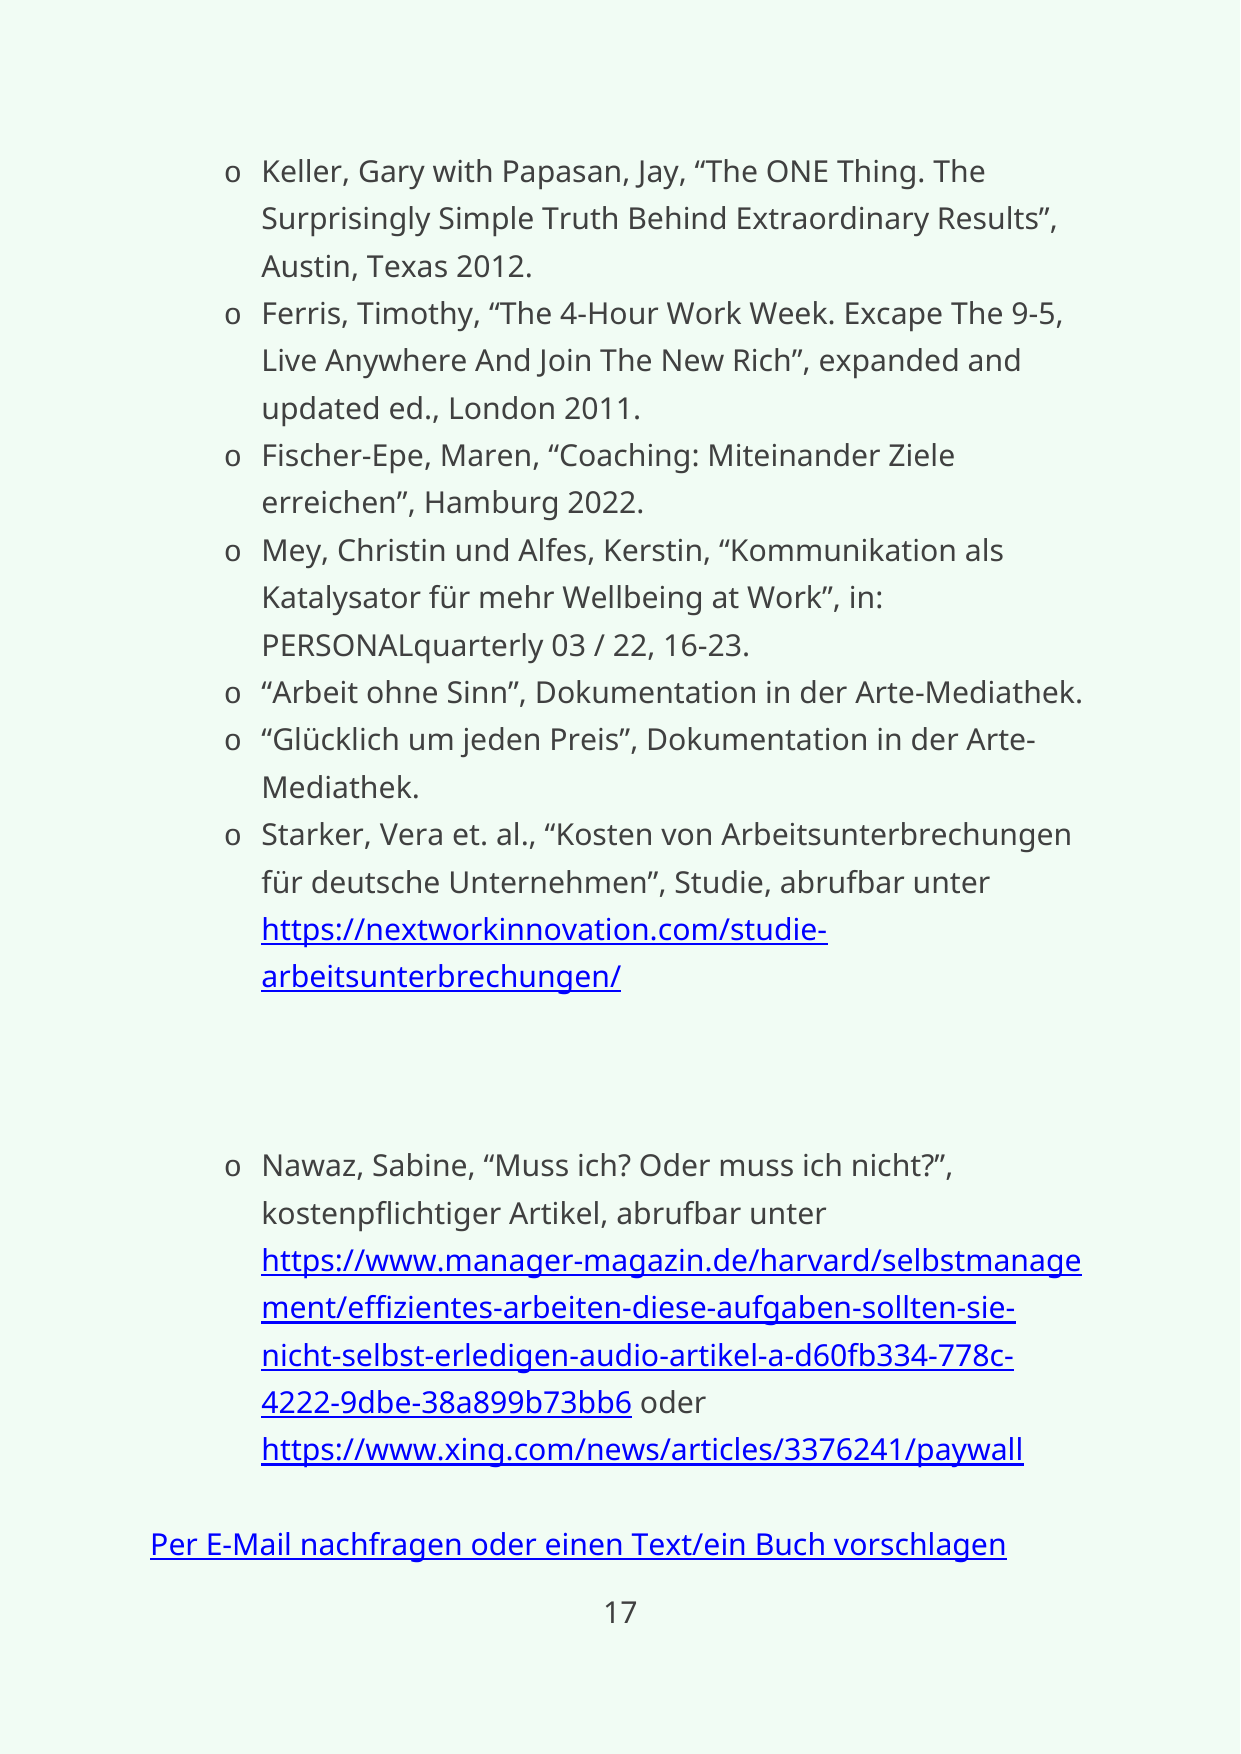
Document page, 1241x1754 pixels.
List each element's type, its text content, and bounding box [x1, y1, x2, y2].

text Per E-Mail nachfragen oder einen Text/ein Buch vorschlagen [150, 1523, 1090, 1564]
list Keller, Gary with Papasan, Jay, “The ONE Thing. The Surprisingly Simple Truth Behind Extraordinary Results”, Austin, Texas 2012. [224, 150, 1090, 286]
list “Arbeit ohne Sinn”, Dokumentation in der Arte-Mediathek. [224, 671, 1090, 712]
list “Glücklich um jeden Preis”, Dokumentation in der Arte-Mediathek. [224, 718, 1090, 807]
list Starker, Vera et. al., “Kosten von Arbeitsunterbrechungen für deutsche Unternehmen”, Studie, abrufbar unter https://nextworkinnovation.com/studie-arbeitsunterbrechungen/ [224, 813, 1090, 997]
list Fischer-Epe, Maren, “Coaching: Miteinander Ziele erreichen”, Hamburg 2022. [224, 434, 1090, 523]
list Nawaz, Sabine, “Muss ich? Oder muss ich nicht?”, kostenpflichtiger Artikel, abrufbar unter https://www.manager-magazin.de/harvard/selbstmanagement/effizientes-arbeiten-diese-aufgaben-sollten-sie-nicht-selbst-erledigen-audio-artikel-a-d60fb334-778c-4222-9dbe-38a899b73bb6 oder https://www.xing.com/news/articles/3376241/paywall [224, 1144, 1090, 1470]
list Ferris, Timothy, “The 4-Hour Work Week. Excape The 9-5, Live Anywhere And Join The New Rich”, expanded and updated ed., London 2011. [224, 292, 1090, 428]
list Mey, Christin und Alfes, Kerstin, “Kommunikation als Katalysator für mehr Wellbeing at Work”, in: PERSONALquarterly 03 / 22, 16-23. [224, 529, 1090, 665]
